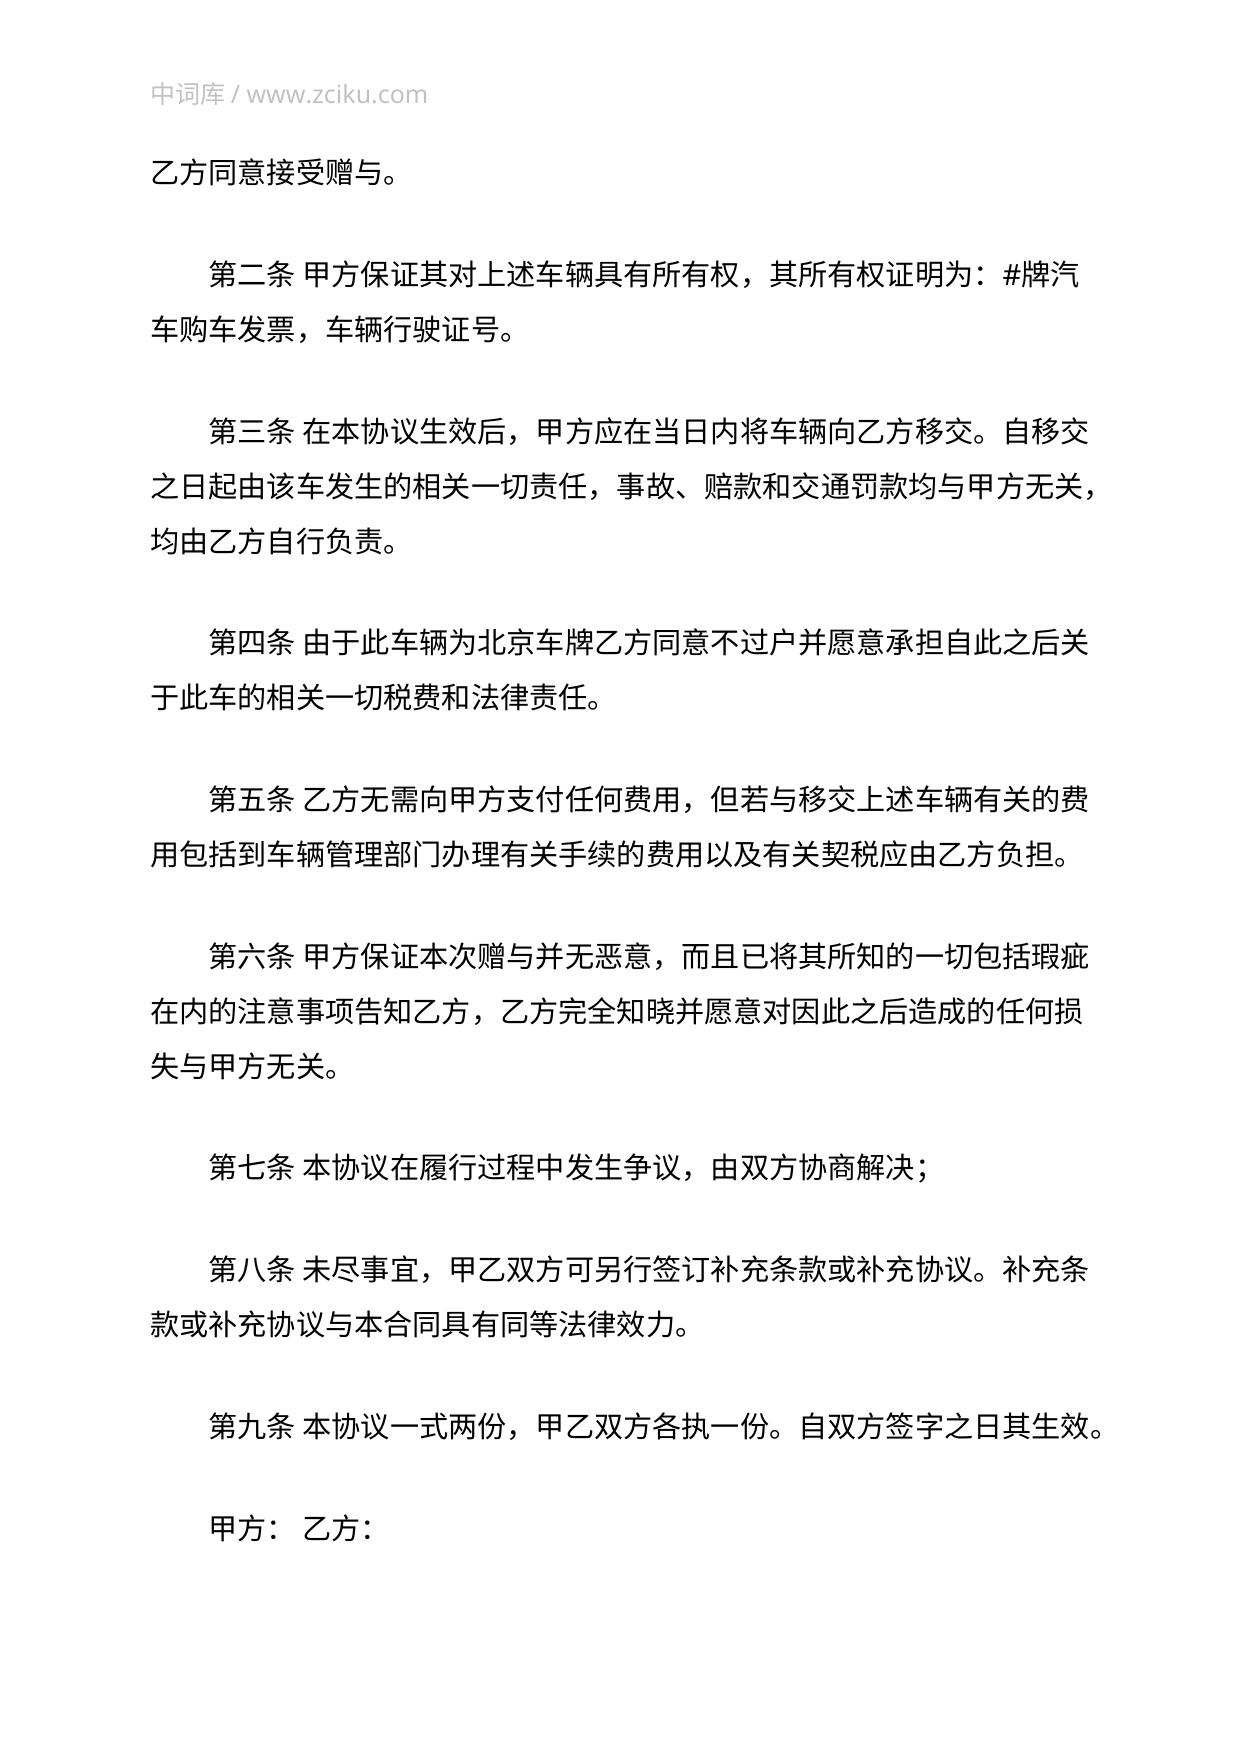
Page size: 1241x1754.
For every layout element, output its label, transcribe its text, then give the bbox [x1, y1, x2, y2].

text 第九条 本协议一式两份，甲乙双方各执一份。自双方签字之日其生效。 [150, 1403, 1090, 1446]
text 第五条 乙方无需向甲方支付任何费用，但若与移交上述车辆有关的费用包括到车辆管理部门办理有关手续的费用以及有关契税应由乙方负担。 [150, 777, 1090, 874]
text 第二条 甲方保证其对上述车辆具有所有权，其所有权证明为：#牌汽车购车发票，车辆行驶证号。 [150, 252, 1090, 349]
text 第四条 由于此车辆为北京车牌乙方同意不过户并愿意承担自此之后关于此车的相关一切税费和法律责任。 [150, 620, 1090, 717]
text 第六条 甲方保证本次赠与并无恶意，而且已将其所知的一切包括瑕疵在内的注意事项告知乙方，乙方完全知晓并愿意对因此之后造成的任何损失与甲方无关。 [150, 933, 1090, 1086]
text 第七条 本协议在履行过程中发生争议，由双方协商解决； [150, 1145, 1090, 1187]
text 第三条 在本协议生效后，甲方应在当日内将车辆向乙方移交。自移交之日起由该车发生的相关一切责任，事故、赔款和交通罚款均与甲方无关，均由乙方自行负责。 [150, 408, 1090, 561]
text 第八条 未尽事宜，甲乙双方可另行签订补充条款或补充协议。补充条款或补充协议与本合同具有同等法律效力。 [150, 1247, 1090, 1344]
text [150, 150, 1090, 192]
text 甲方： 乙方： [150, 1505, 1090, 1547]
